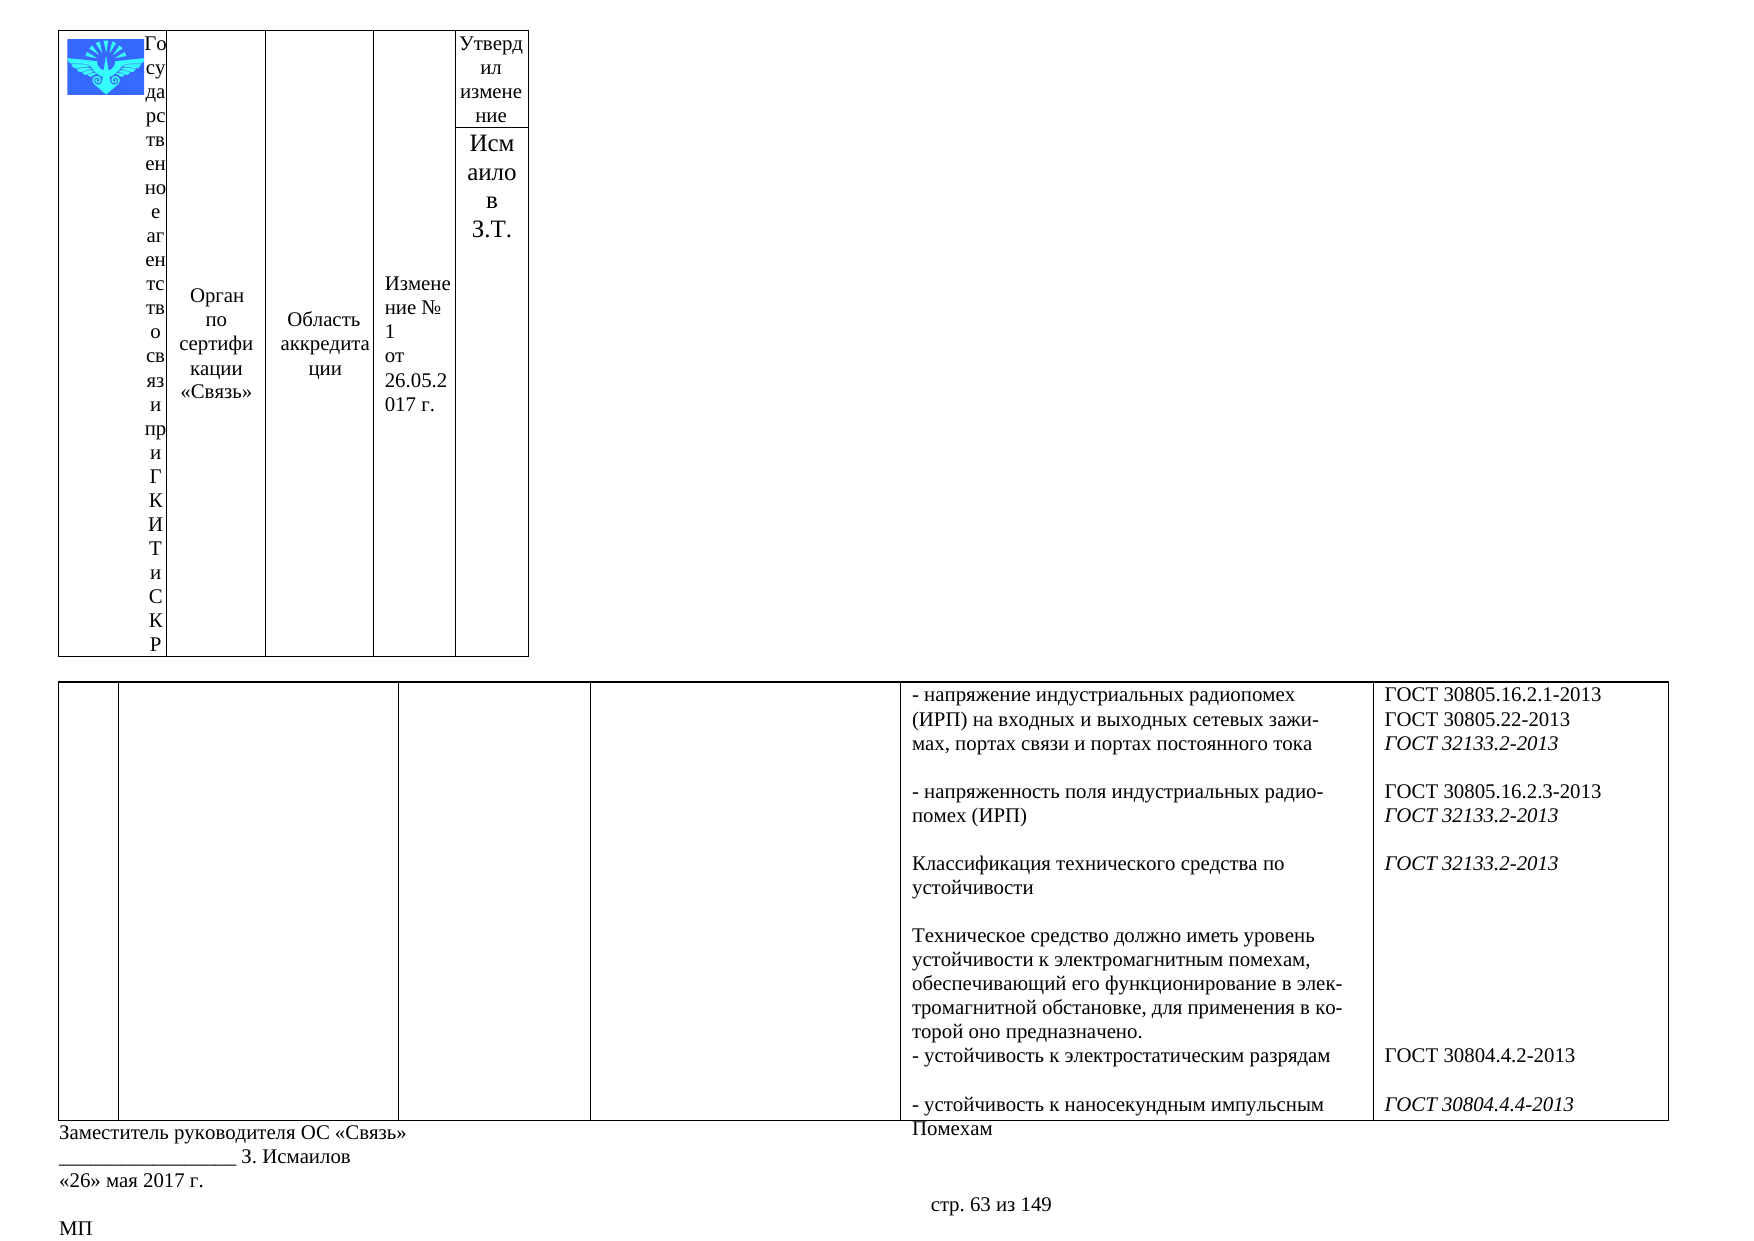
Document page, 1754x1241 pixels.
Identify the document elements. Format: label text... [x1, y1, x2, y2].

table_cell [59, 683, 118, 1120]
table_cell [119, 683, 398, 1120]
table_cell - напряжение индустриальных радиопомех (ИРП) на входных и выходных сетевых зажи- мах, портах связи и портах постоянного тока - напряженность поля индустриальных радио- помех (ИРП) Классификация технического средства по устойчивости Техническое средство должно иметь уровень устойчивости к электромагнитным помехам, обеспечивающий его функционирование в элек- тромагнитной обстановке, для применения в ко- торой оно предназначено. - устойчивость к электростатическим разрядам - устойчивость к наносекундным импульсным Помехам - устойчивость к микросекундным импульсным помехам большой энергии - устойчивость к кондуктивным помехам, наве- денным радиочастотными электромагнитными полями - устойчивость к радиочастотному электромаг- нитному полю - устойчивость к провалам, прерываниям и изменениям напряжения электропитания - устойчивость к магнитному полю промышлен- ной частоты [901, 683, 1373, 1120]
table_cell ГОСТ 30805.16.2.1-2013 ГОСТ 30805.22-2013 ГОСТ 32133.2-2013 ГОСТ 30805.16.2.3-2013 ГОСТ 32133.2-2013 ГОСТ 32133.2-2013 ГОСТ 30804.4.2-2013 ГОСТ 30804.4.4-2013 СТБ МЭК 61000-4-5-2006 СТБ IEC 61000-4-6-2011 ГОСТ 30804.4.3-2013 ГОСТ 30804.4.11-2013 СТБ IEC 61000-4-8-2011 [1374, 683, 1668, 1120]
table_cell [591, 683, 900, 1120]
picture [67, 39, 145, 95]
table_cell [399, 683, 590, 1120]
